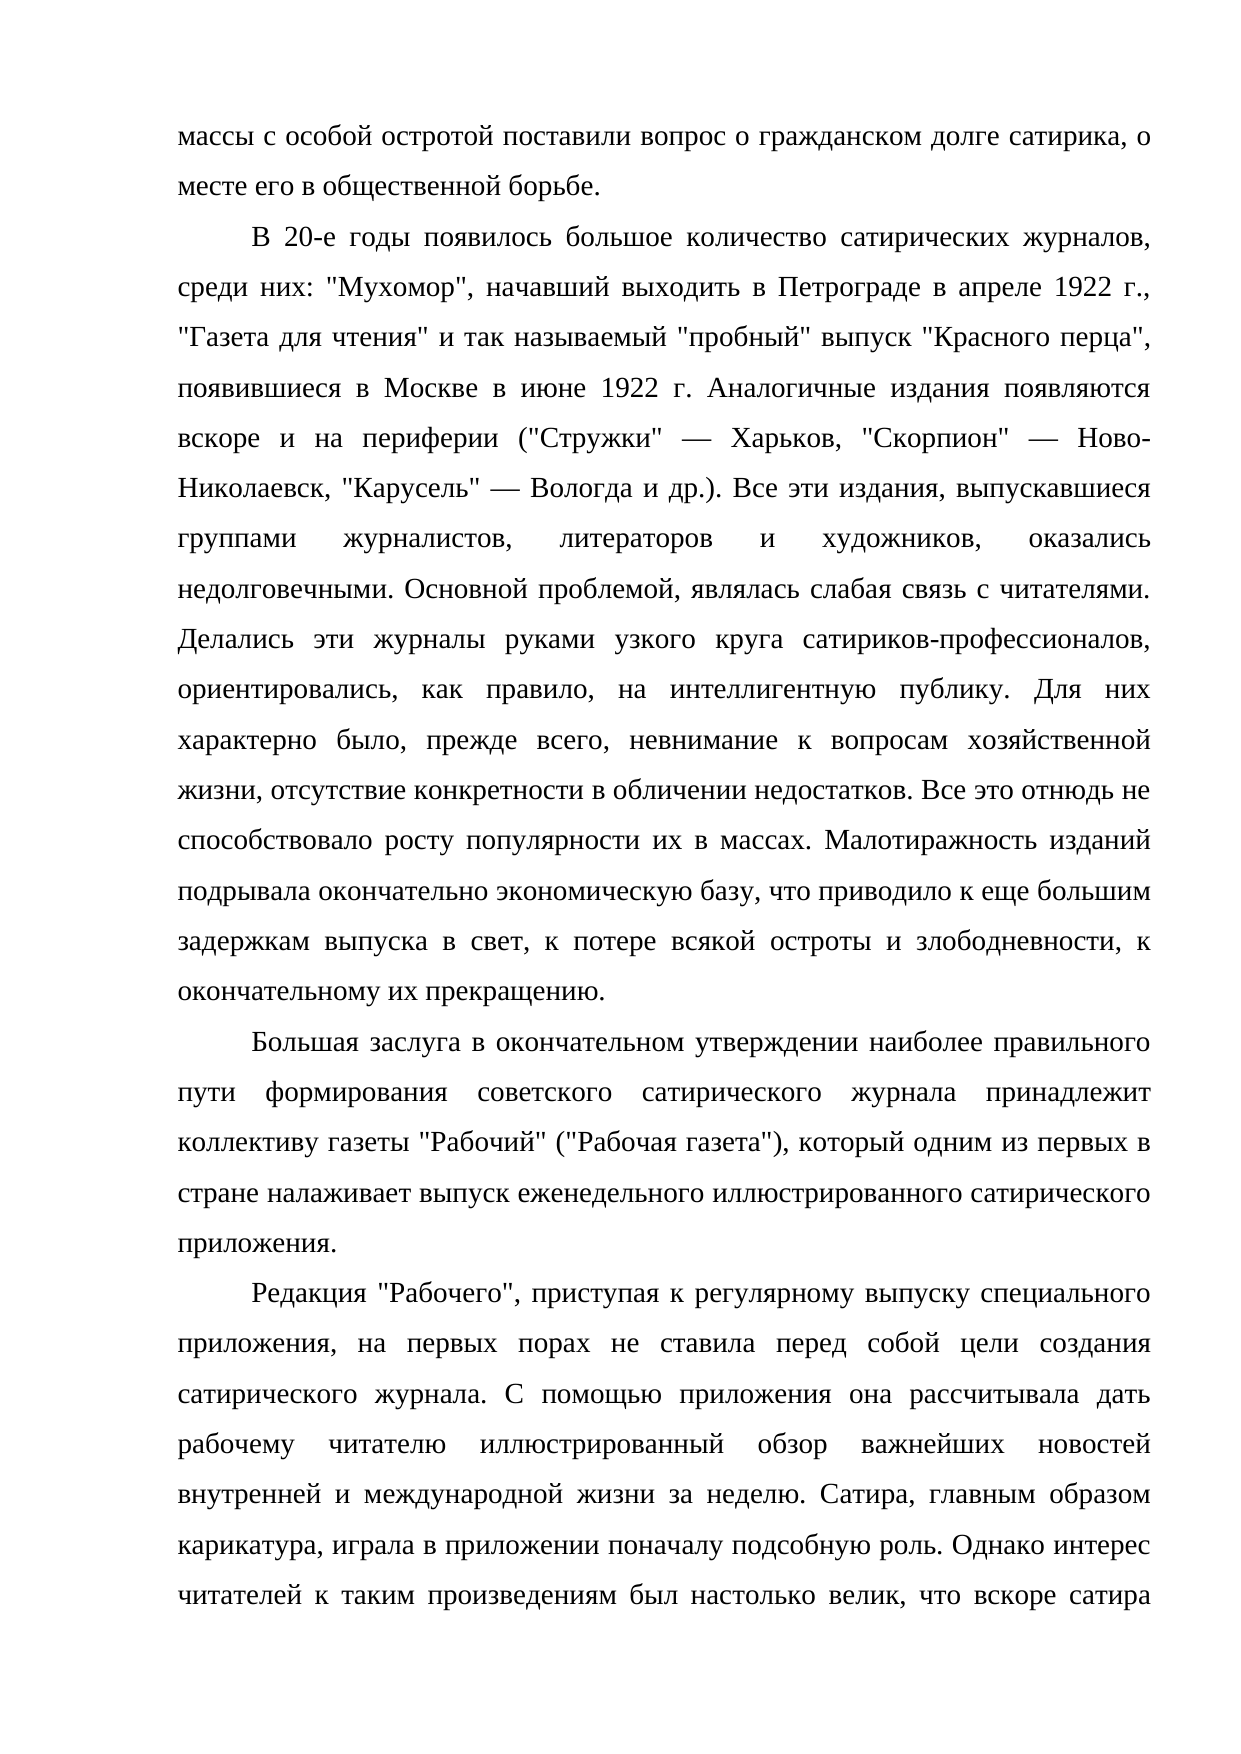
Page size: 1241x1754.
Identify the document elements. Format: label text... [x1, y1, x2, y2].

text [177, 1275, 1152, 1611]
text В 20-е годы появилось большое количество сатирических журналов, среди них: "Мухомор", начавший выходить в Петрограде в апреле ., "Газета для чтения" и так называемый "пробный" выпуск "Красного перца", появившиеся в Москве в июне . Аналогичные издания появляются вскоре и на периферии ("Стружки" — Харьков, "Скорпион" — Ново-Николаевск, "Карусель" — Вологда и др.). Все эти издания, выпускавшиеся группами журналистов, литераторов и художников, оказались недолговечными. Основной проблемой, являлась слабая связь с читателями. Делались эти журналы руками узкого круга сатириков-профессионалов, ориентировались, как правило, на интеллигентную публику. Для них характерно было, прежде всего, невнимание к вопросам хозяйственной жизни, отсутствие конкретности в обличении недостатков. Все это отнюдь не способствовало росту популярности их в массах. Малотиражность изданий подрывала окончательно экономическую базу, что приводило к еще большим задержкам выпуска в свет, к потере всякой остроты и злободневности, к окончательному их прекращению. [177, 219, 1152, 1007]
text Большая заслуга в окончательном утверждении наиболее правильного пути формирования советского сатирического журнала принадлежит коллективу газеты "Рабочий" ("Рабочая газета"), который одним из первых в стране налаживает выпуск еженедельного иллюстрированного сатирического приложения. [177, 1024, 1152, 1258]
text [177, 118, 1152, 202]
